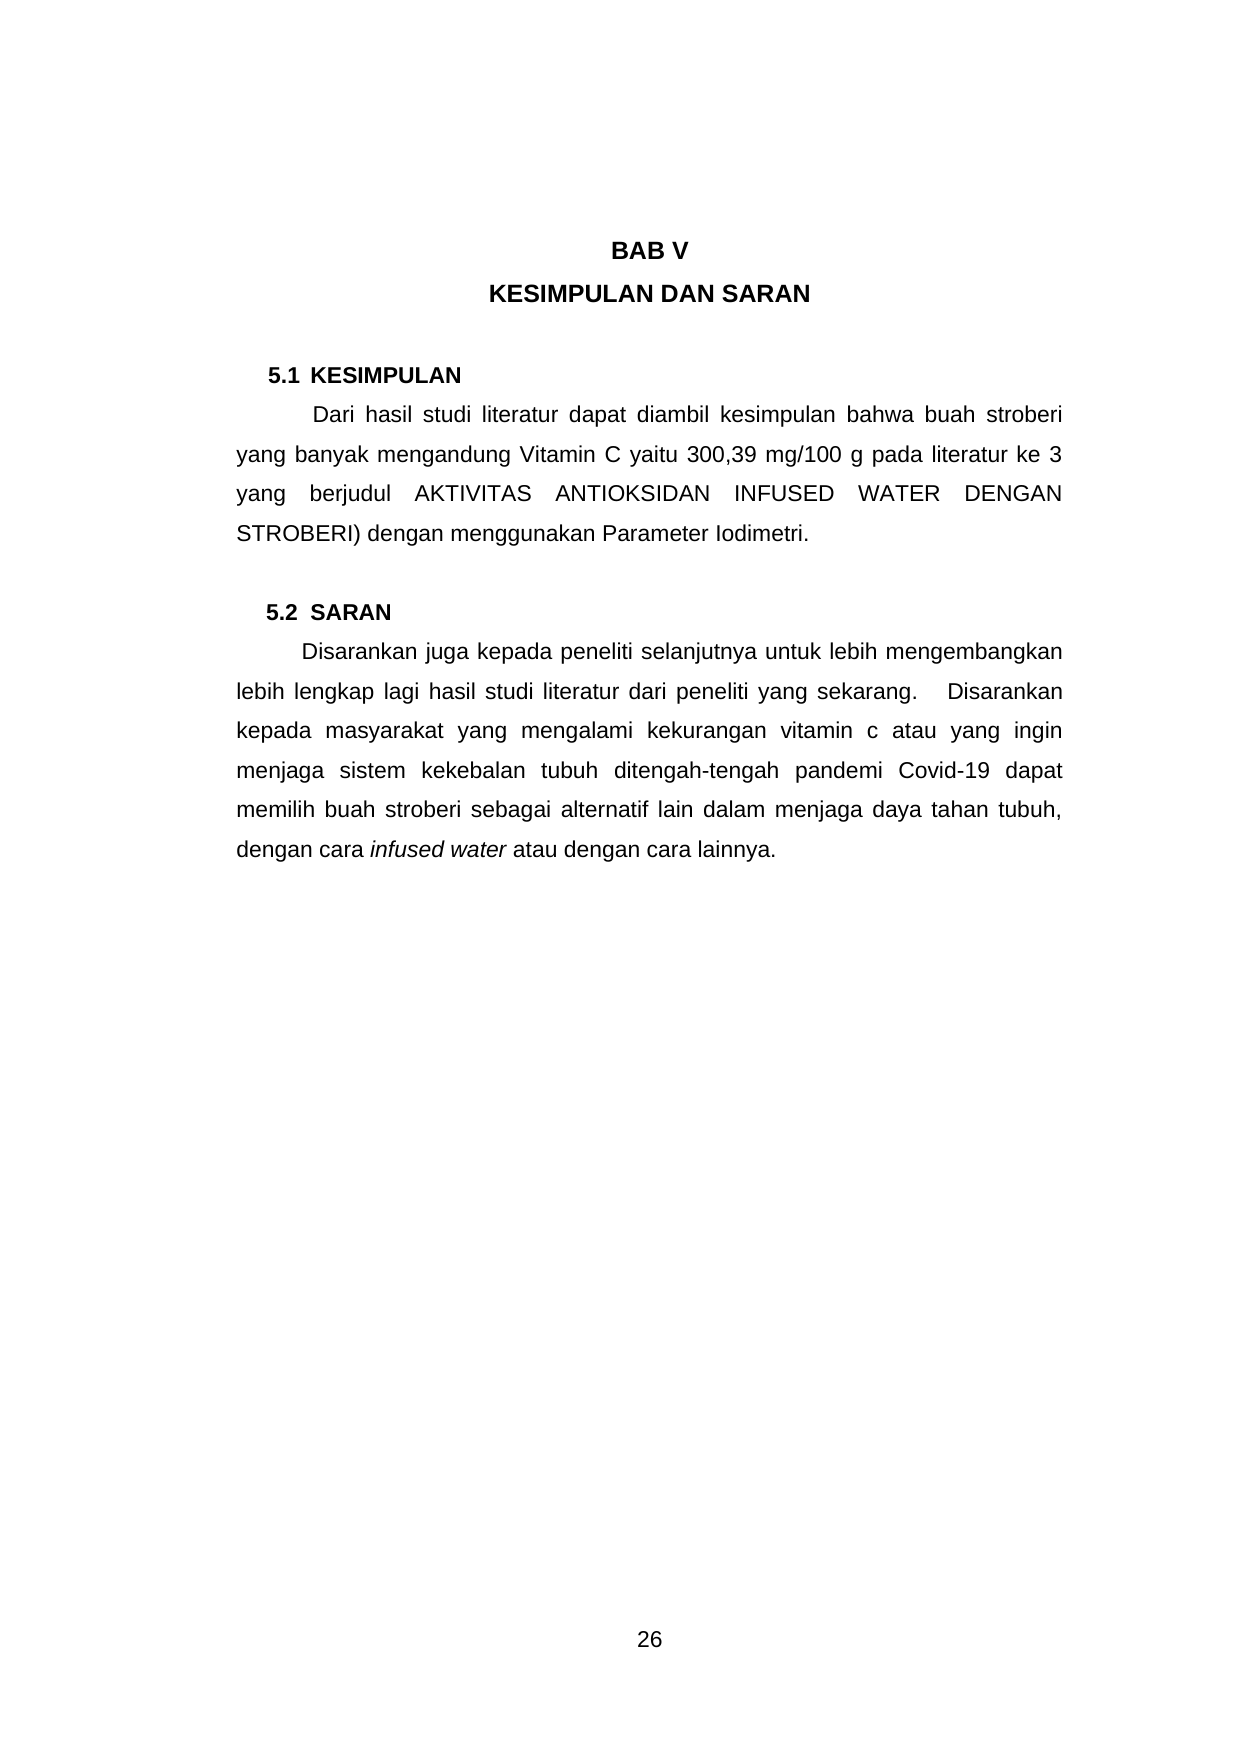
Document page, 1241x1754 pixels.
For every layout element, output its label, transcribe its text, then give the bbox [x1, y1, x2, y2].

text Disarankan juga kepada peneliti selanjutnya untuk lebih mengembangkan lebih lengkap lagi hasil studi literatur dari peneliti yang sekarang. Disarankan kepada masyarakat yang mengalami kekurangan vitamin c atau yang ingin menjaga sistem kekebalan tubuh ditengah-tengah pandemi Covid-19 dapat memilih buah stroberi sebagai alternatif lain dalam menjaga daya tahan tubuh, dengan cara infused water atau dengan cara lainnya. [236, 638, 1063, 862]
list KESIMPULAN [268, 362, 1063, 388]
text BAB V [236, 236, 1063, 265]
text Dari hasil studi literatur dapat diambil kesimpulan bahwa buah stroberi yang banyak mengandung Vitamin C yaitu 300,39 mg/100 g pada literatur ke 3 yang berjudul AKTIVITAS ANTIOKSIDAN INFUSED WATER DENGAN STROBERI) dengan menggunakan Parameter Iodimetri. [236, 401, 1063, 546]
list SARAN [266, 599, 1063, 625]
text KESIMPULAN DAN SARAN [236, 279, 1063, 308]
